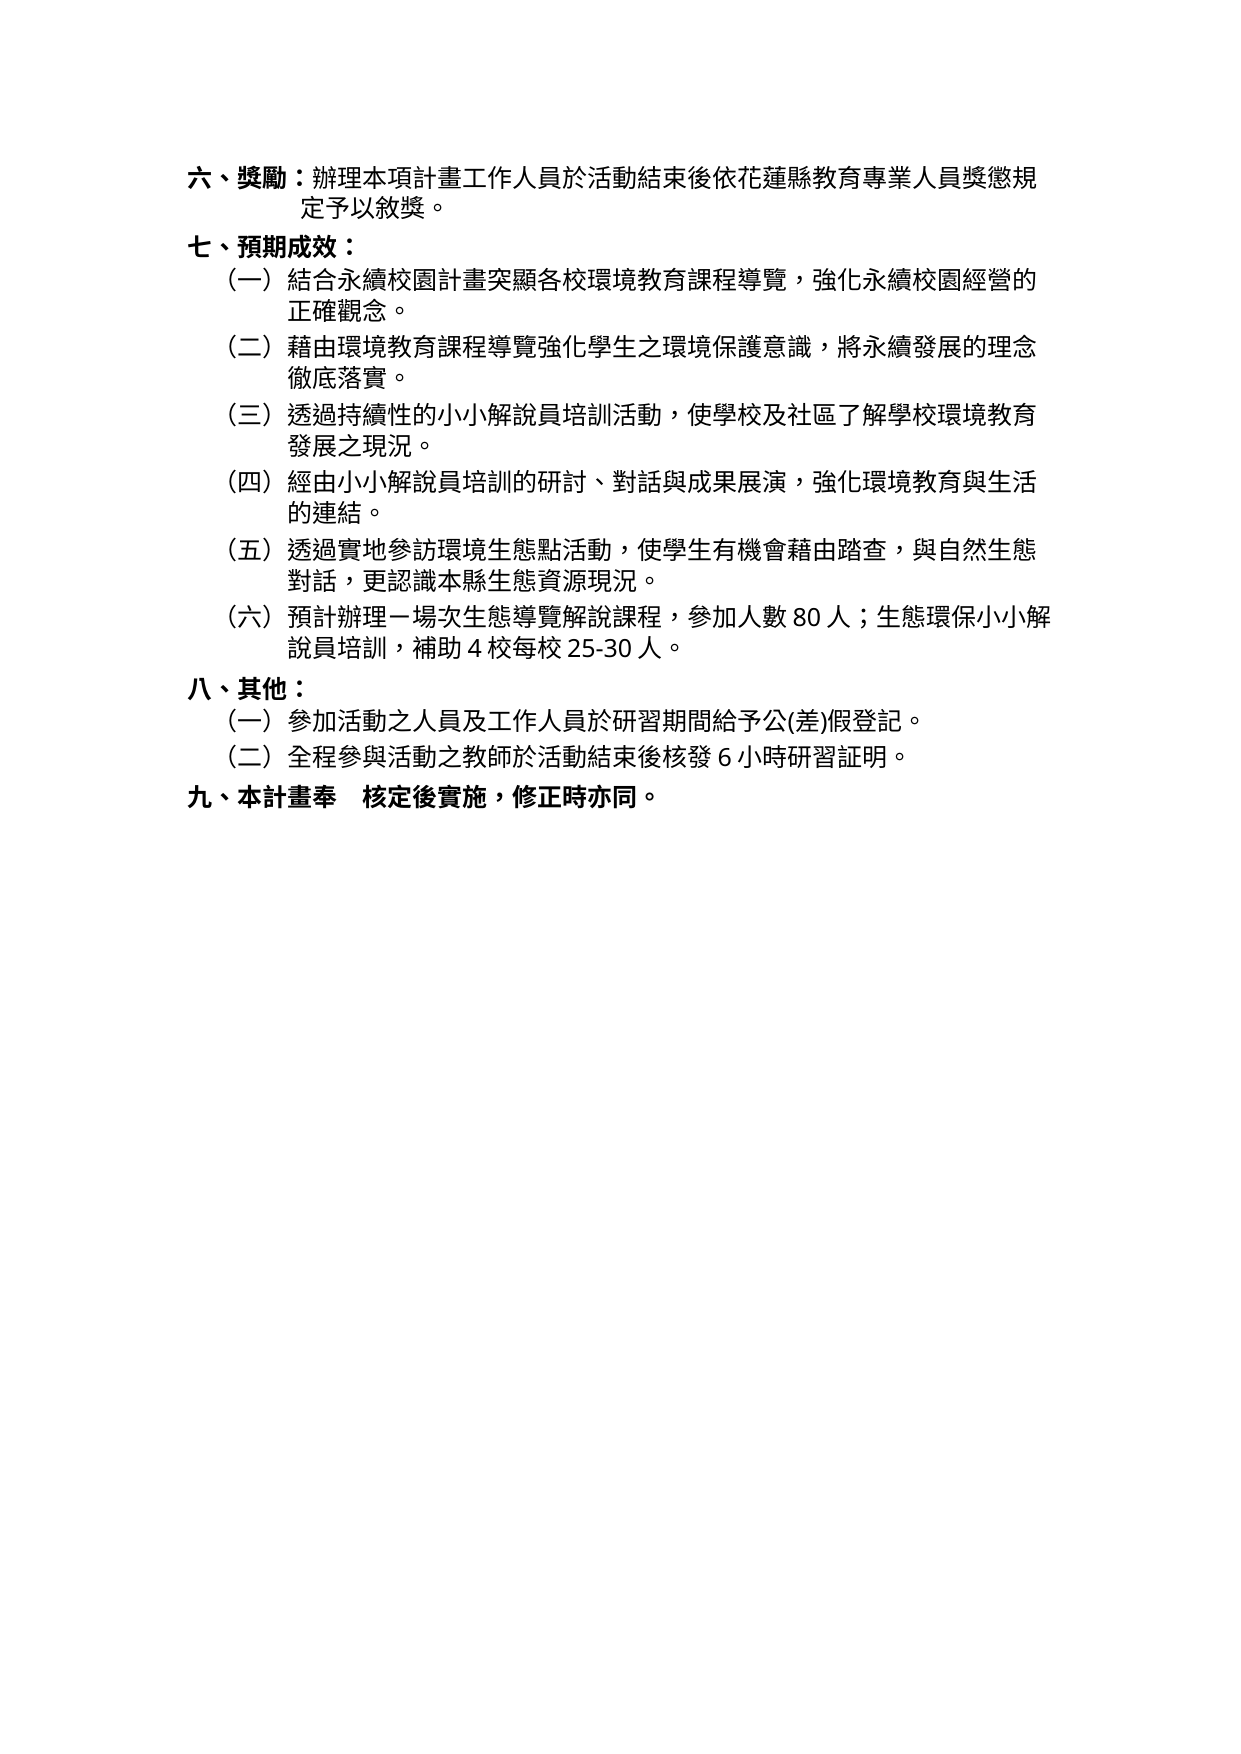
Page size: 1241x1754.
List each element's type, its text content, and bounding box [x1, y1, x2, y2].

text （三）透過持續性的小小解說員培訓活動，使學校及社區了解學校環境教育發展之現況。 [212, 399, 1053, 462]
text （二）藉由環境教育課程導覽強化學生之環境保護意識，將永續發展的理念徹底落實。 [212, 332, 1053, 394]
text 八、其他： [187, 669, 1053, 705]
text 九、本計畫奉 核定後實施，修正時亦同。 [187, 778, 1053, 814]
text （二）全程參與活動之教師於活動結束後核發6小時研習証明。 [212, 742, 1053, 773]
text （六）預計辦理ㄧ場次生態導覽解說課程，參加人數80人；生態環保小小解說員培訓，補助4校每校25-30人。 [212, 602, 1053, 664]
text （四）經由小小解說員培訓的研討、對話與成果展演，強化環境教育與生活的連結。 [212, 467, 1053, 529]
text 六、獎勵：辦理本項計畫工作人員於活動結束後依花蓮縣教育專業人員獎懲規定予以敘獎。 [187, 164, 1053, 223]
text 七、預期成效： [187, 228, 1053, 264]
text （一）結合永續校園計畫突顯各校環境教育課程導覽，強化永續校園經營的正確觀念。 [212, 264, 1053, 327]
text （五）透過實地參訪環境生態點活動，使學生有機會藉由踏查，與自然生態對話，更認識本縣生態資源現況。 [212, 534, 1053, 597]
text （一）參加活動之人員及工作人員於研習期間給予公(差)假登記。 [212, 705, 1053, 737]
